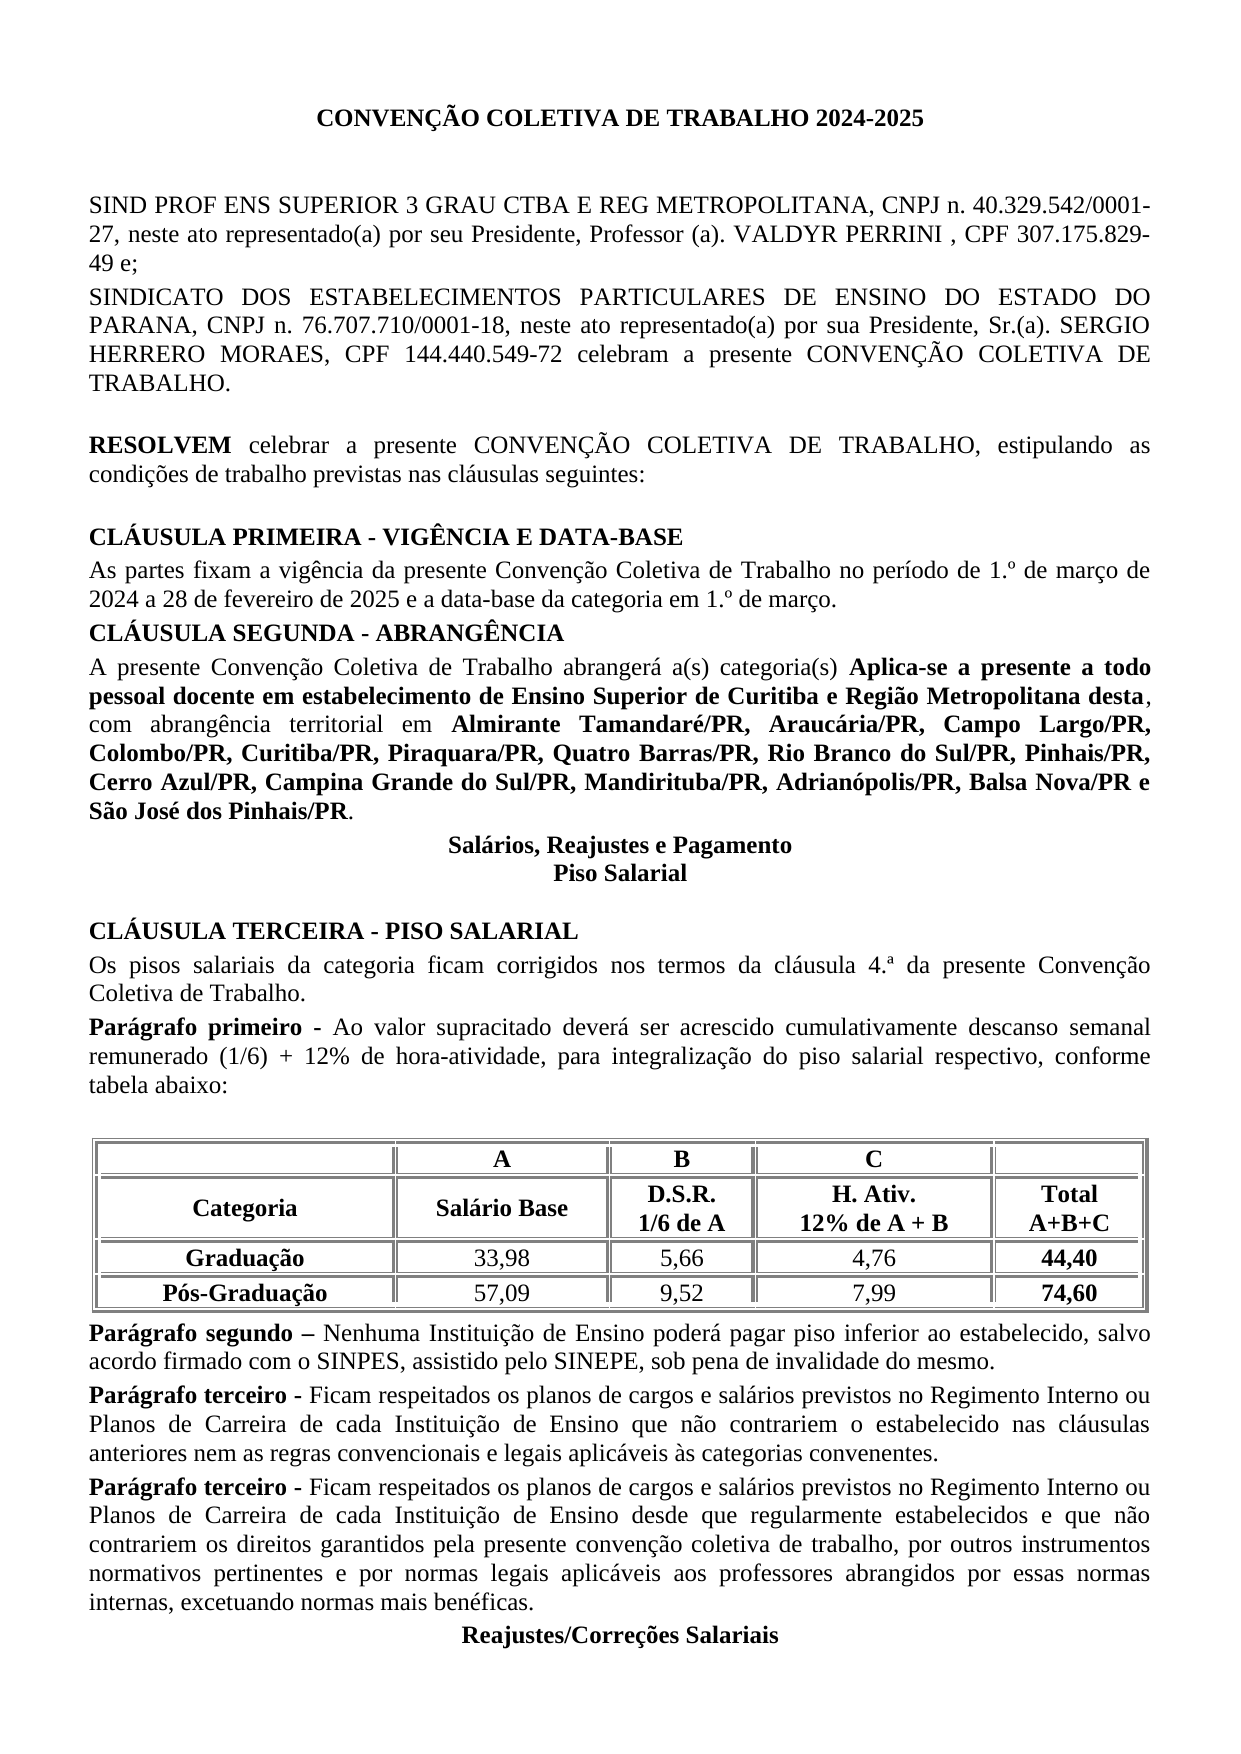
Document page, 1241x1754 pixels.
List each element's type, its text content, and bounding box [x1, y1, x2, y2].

text As partes fixam a vigência da presente Convenção Coletiva de Trabalho no período de 1.º de março de 2024 a 28 de fevereiro de 2025 e a data-base da categoria em 1.º de março. [89, 556, 1152, 613]
text RESOLVEM celebrar a presente CONVENÇÃO COLETIVA DE TRABALHO, estipulando as condições de trabalho previstas nas cláusulas seguintes: [89, 430, 1152, 488]
text Parágrafo segundo – Nenhuma Instituição de Ensino poderá pagar piso inferior ao estabelecido, salvo acordo firmado com o SINPES, assistido pelo SINEPE, sob pena de invalidade do mesmo. [89, 1318, 1152, 1375]
text Reajustes/Correções Salariais [89, 1621, 1152, 1649]
table_cell Pós-Graduação [95, 1271, 395, 1306]
text CLÁUSULA TERCEIRA - PISO SALARIAL [89, 916, 1152, 945]
text Os pisos salariais da categoria ficam corrigidos nos termos da cláusula 4.ª da presente Convenção Coletiva de Trabalho. [89, 950, 1152, 1007]
table_header B [609, 1139, 754, 1173]
text SINDICATO DOS ESTABELECIMENTOS PARTICULARES DE ENSINO DO ESTADO DO PARANA, CNPJ n. 76.707.710/0001-18, neste ato representado(a) por sua Presidente, Sr.(a). SERGIO HERRERO MORAES, CPF 144.440.549-72 celebram a presente CONVENÇÃO COLETIVA DE TRABALHO. [89, 282, 1152, 397]
table_cell 57,09 [395, 1271, 609, 1306]
table_header C [755, 1139, 993, 1173]
table_cell Total A+B+C [993, 1173, 1145, 1236]
table_cell 9,52 [609, 1271, 754, 1306]
table_cell Categoria [95, 1173, 395, 1236]
table_cell 5,66 [612, 1243, 751, 1271]
table_header A [395, 1139, 609, 1173]
text Parágrafo terceiro - Ficam respeitados os planos de cargos e salários previstos no Regimento Interno ou Planos de Carreira de cada Instituição de Ensino que não contrariem o estabelecido nas cláusulas anteriores nem as regras convencionais e legais aplicáveis às categorias convenentes. [89, 1380, 1152, 1467]
text CLÁUSULA SEGUNDA - ABRANGÊNCIA [89, 618, 1152, 647]
text SIND PROF ENS SUPERIOR 3 GRAU CTBA E REG METROPOLITANA, CNPJ n. 40.329.542/0001-27, neste ato representado(a) por seu Presidente, Professor (a). VALDYR PERRINI , CPF 307.175.829-49 e; [89, 190, 1152, 276]
table_cell Salário Base [398, 1179, 606, 1236]
text Piso Salarial [89, 858, 1152, 887]
text Salários, Reajustes e Pagamento [89, 830, 1152, 858]
table_cell 4,76 [758, 1243, 990, 1271]
text Parágrafo primeiro - Ao valor supracitado deverá ser acrescido cumulativamente descanso semanal remunerado (1/6) + 12% de hora-atividade, para integralização do piso salarial respectivo, conforme tabela abaixo: [89, 1012, 1152, 1099]
table_cell Graduação [95, 1236, 395, 1271]
table_cell 7,99 [755, 1271, 993, 1306]
table_cell D.S.R. 1/6 de A [612, 1179, 751, 1236]
table_cell 74,60 [993, 1271, 1145, 1306]
table_header [98, 1144, 395, 1173]
text CLÁUSULA PRIMEIRA - VIGÊNCIA E DATA-BASE [89, 522, 1152, 551]
text Convenção Coletiva De Trabalho 2024-2025 [89, 103, 1152, 131]
text A presente Convenção Coletiva de Trabalho abrangerá a(s) categoria(s) Aplica-se a presente a todo pessoal docente em estabelecimento de Ensino Superior de Curitiba e Região Metropolitana desta, com abrangência territorial em Almirante Tamandaré/PR, Araucária/PR, Campo Largo/PR, Colombo/PR, Curitiba/PR, Piraquara/PR, Quatro Barras/PR, Rio Branco do Sul/PR, Pinhais/PR, Cerro Azul/PR, Campina Grande do Sul/PR, Mandirituba/PR, Adrianópolis/PR, Balsa Nova/PR e São José dos Pinhais/PR. [89, 652, 1152, 824]
table_cell 44,40 [993, 1236, 1145, 1271]
table_cell 33,98 [398, 1243, 606, 1271]
text Parágrafo terceiro - Ficam respeitados os planos de cargos e salários previstos no Regimento Interno ou Planos de Carreira de cada Instituição de Ensino desde que regularmente estabelecidos e que não contrariem os direitos garantidos pela presente convenção coletiva de trabalho, por outros instrumentos normativos pertinentes e por normas legais aplicáveis aos professores abrangidos por essas normas internas, excetuando normas mais benéficas. [89, 1472, 1152, 1615]
table_cell H. Ativ. 12% de A + B [758, 1179, 990, 1236]
table_header [993, 1139, 1145, 1173]
